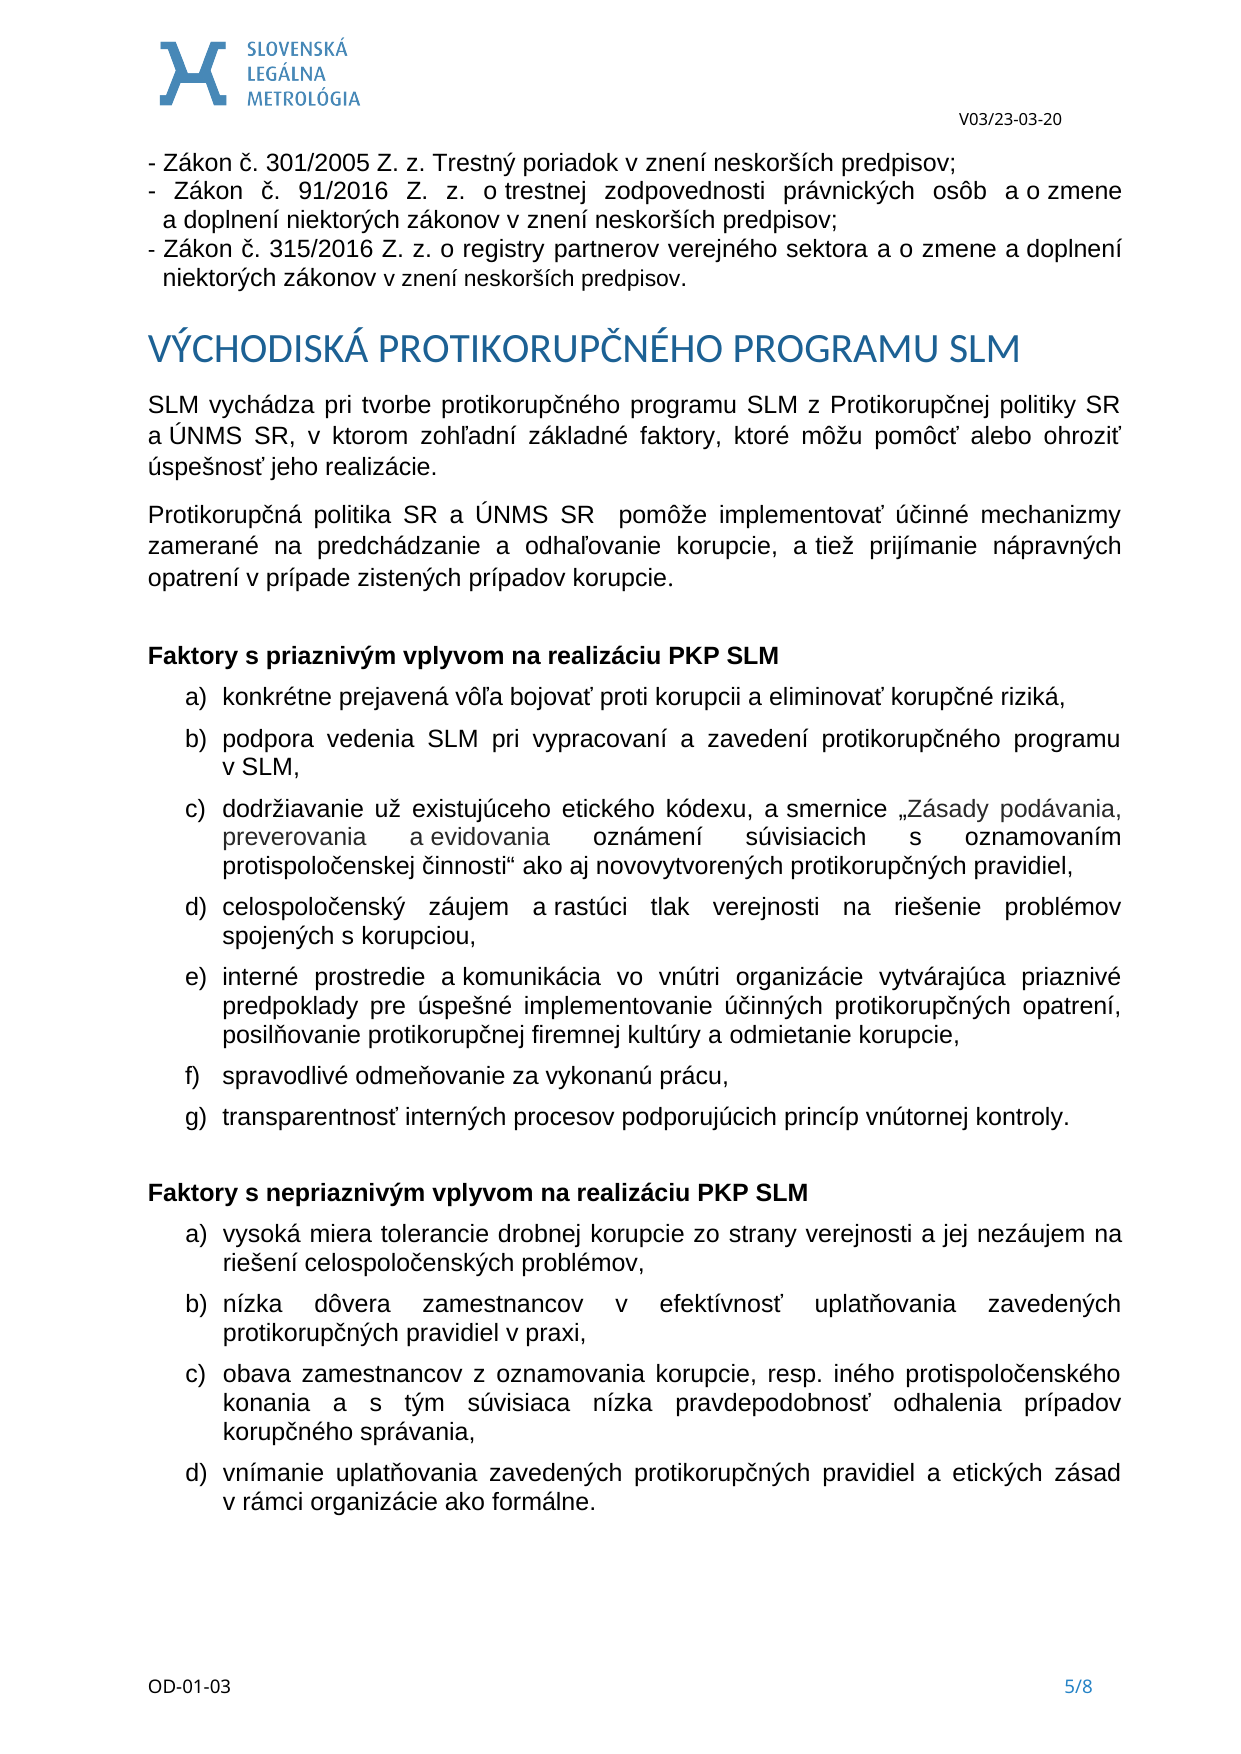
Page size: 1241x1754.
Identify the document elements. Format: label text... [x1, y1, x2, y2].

list nízka dôvera zamestnancov v efektívnosť uplatňovania zavedených protikorupčných pravidiel v praxi, [185, 1289, 1122, 1347]
list interné prostredie a komunikácia vo vnútri organizácie vytvárajúca priaznivé predpoklady pre úspešné implementovanie účinných protikorupčných opatrení, posilňovanie protikorupčnej firemnej kultúry a odmietanie korupcie, [185, 962, 1122, 1048]
list podpora vedenia SLM pri vypracovaní a zavedení protikorupčného programu v SLM, [185, 723, 1122, 781]
text - Zákon č. 315/2016 Z. z. o registry partnerov verejného sektora a o zmene a doplnení niektorých zákonov v znení neskorších predpisov. [148, 234, 1122, 291]
text Faktory s priaznivým vplyvom na realizáciu PKP SLM [148, 641, 1122, 670]
text - Zákon č. 301/2005 Z. z. Trestný poriadok v znení neskorších predpisov; [148, 148, 1122, 176]
text VÝCHODISKÁ PROTIKORUPČNÉHO PROGRAMU SLM [148, 322, 1122, 373]
list konkrétne prejavená vôľa bojovať proti korupcii a eliminovať korupčné riziká, [185, 682, 1122, 711]
list vysoká miera tolerancie drobnej korupcie zo strany verejnosti a jej nezáujem na riešení celospoločenských problémov, [185, 1219, 1122, 1277]
list obava zamestnancov z oznamovania korupcie, resp. iného protispoločenského konania a s tým súvisiaca nízka pravdepodobnosť odhalenia prípadov korupčného správania, [185, 1359, 1122, 1445]
text Faktory s nepriaznivým vplyvom na realizáciu PKP SLM [148, 1178, 1122, 1207]
text Protikorupčná politika SR a ÚNMS SR pomôže implementovať účinné mechanizmy zamerané na predchádzanie a odhaľovanie korupcie, a tiež prijímanie nápravných opatrení v prípade zistených prípadov korupcie. [148, 499, 1122, 593]
text - Zákon č. 91/2016 Z. z. o trestnej zodpovednosti právnických osôb a o zmene a doplnení niektorých zákonov v znení neskorších predpisov; [148, 176, 1122, 234]
text SLM vychádza pri tvorbe protikorupčného programu SLM z Protikorupčnej politiky SR a ÚNMS SR, v ktorom zohľadní základné faktory, ktoré môžu pomôcť alebo ohroziť úspešnosť jeho realizácie. [148, 390, 1122, 481]
list vnímanie uplatňovania zavedených protikorupčných pravidiel a etických zásad v rámci organizácie ako formálne. [185, 1458, 1122, 1515]
list transparentnosť interných procesov podporujúcich princíp vnútornej kontroly. [185, 1102, 1122, 1131]
list celospoločenský záujem a rastúci tlak verejnosti na riešenie problémov spojených s korupciou, [185, 892, 1122, 950]
list spravodlivé odmeňovanie za vykonanú prácu, [185, 1061, 1122, 1090]
list dodržiavanie už existujúceho etického kódexu, a smernice „Zásady podávania, preverovania a evidovania oznámení súvisiacich s oznamovaním protispoločenskej činnosti“ ako aj novovytvorených protikorupčných pravidiel, [185, 793, 1122, 880]
